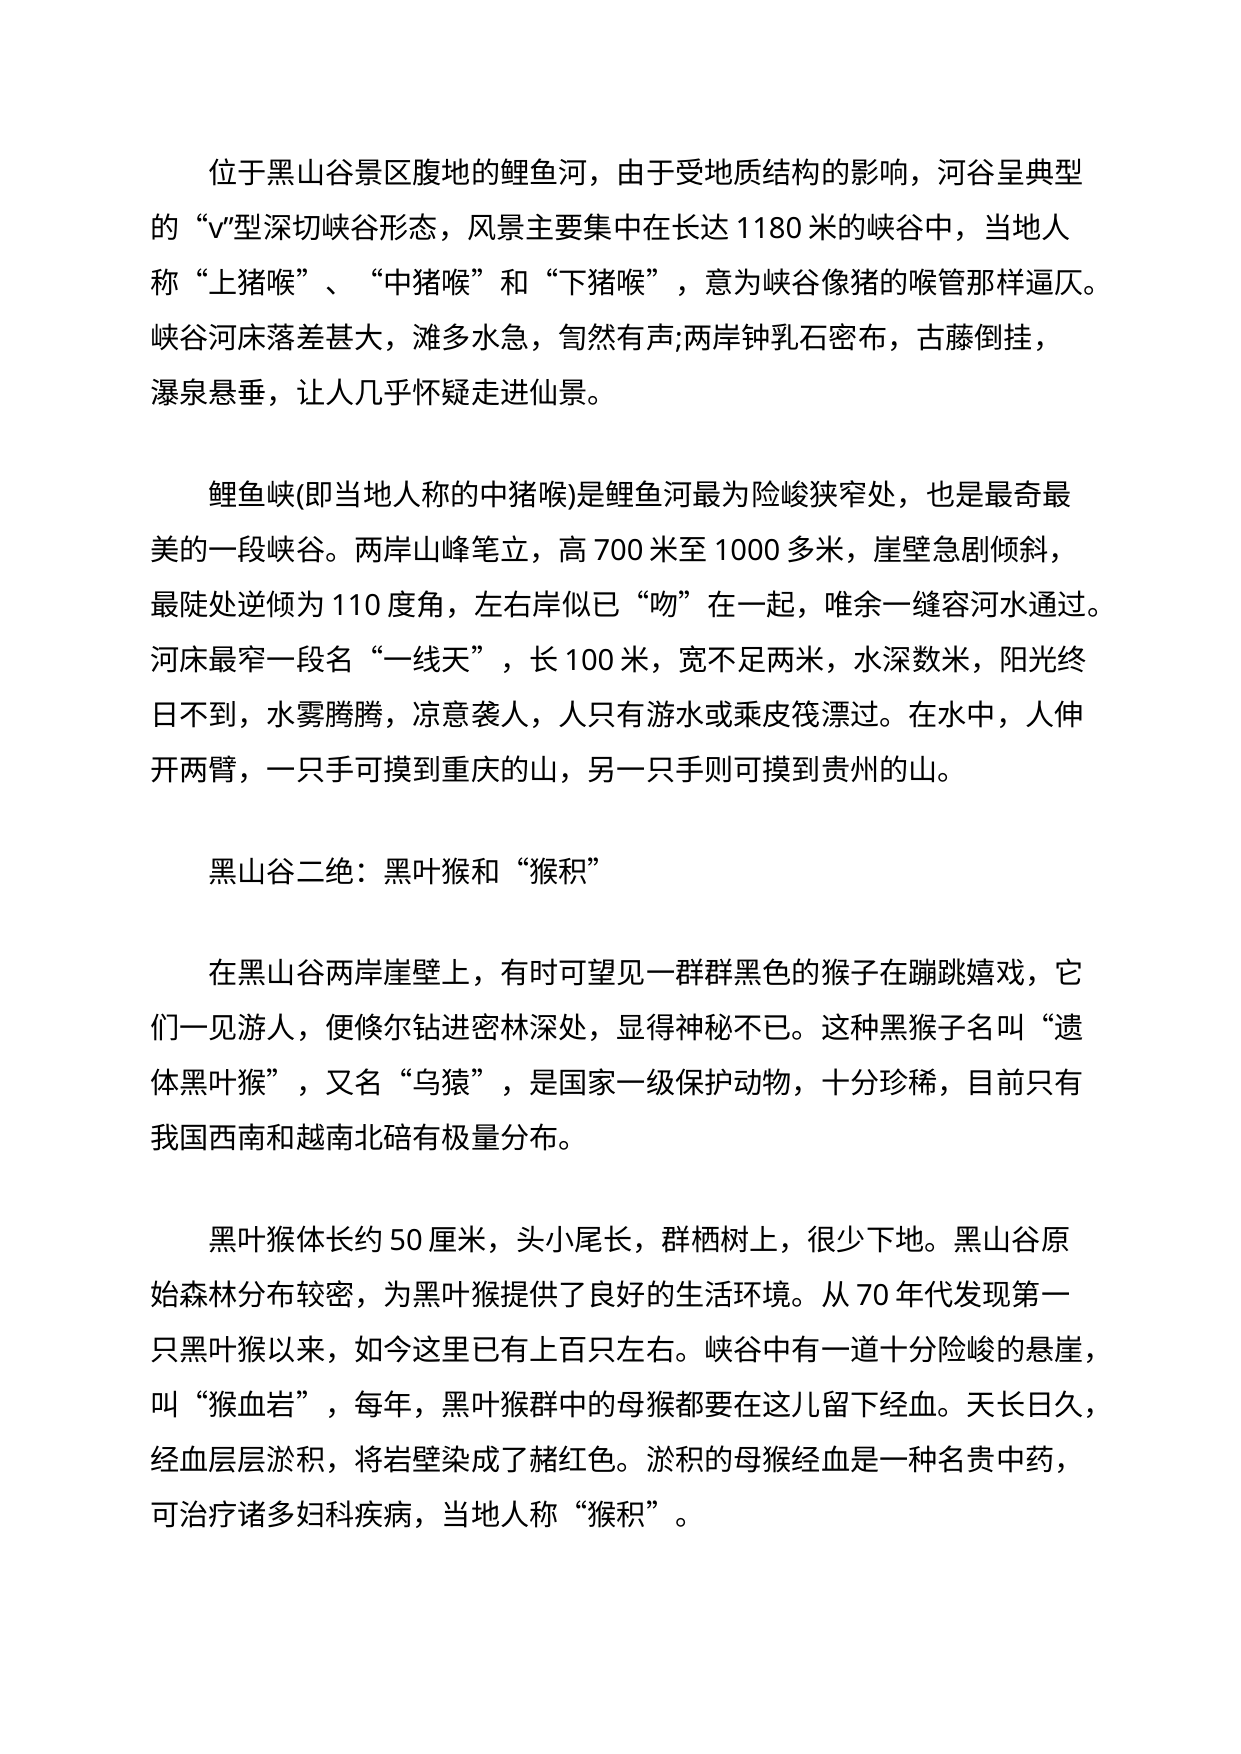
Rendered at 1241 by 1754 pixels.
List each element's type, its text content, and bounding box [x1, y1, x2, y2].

text 黑山谷二绝：黑叶猴和“猴积” [150, 848, 1090, 891]
text 在黑山谷两岸崖壁上，有时可望见一群群黑色的猴子在蹦跳嬉戏，它们一见游人，便倏尔钻进密林深处，显得神秘不已。这种黑猴子名叫“遗体黑叶猴”，又名“乌猿”，是国家一级保护动物，十分珍稀，目前只有我国西南和越南北碚有极量分布。 [150, 950, 1090, 1157]
text 位于黑山谷景区腹地的鲤鱼河，由于受地质结构的影响，河谷呈典型的“v”型深切峡谷形态，风景主要集中在长达1180米的峡谷中，当地人称“上猪喉”、“中猪喉”和“下猪喉”，意为峡谷像猪的喉管那样逼仄。峡谷河床落差甚大，滩多水急，訇然有声;两岸钟乳石密布，古藤倒挂，瀑泉悬垂，让人几乎怀疑走进仙景。 [150, 150, 1090, 412]
text 黑叶猴体长约50厘米，头小尾长，群栖树上，很少下地。黑山谷原始森林分布较密，为黑叶猴提供了良好的生活环境。从70年代发现第一只黑叶猴以来，如今这里已有上百只左右。峡谷中有一道十分险峻的悬崖，叫“猴血岩”，每年，黑叶猴群中的母猴都要在这儿留下经血。天长日久，经血层层淤积，将岩壁染成了赭红色。淤积的母猴经血是一种名贵中药，可治疗诸多妇科疾病，当地人称“猴积”。 [150, 1216, 1090, 1533]
text 鲤鱼峡(即当地人称的中猪喉)是鲤鱼河最为险峻狭窄处，也是最奇最美的一段峡谷。两岸山峰笔立，高700米至1000多米，崖壁急剧倾斜，最陡处逆倾为110度角，左右岸似已“吻”在一起，唯余一缝容河水通过。河床最窄一段名“一线天”，长100米，宽不足两米，水深数米，阳光终日不到，水雾腾腾，凉意袭人，人只有游水或乘皮筏漂过。在水中，人伸开两臂，一只手可摸到重庆的山，另一只手则可摸到贵州的山。 [150, 472, 1090, 789]
